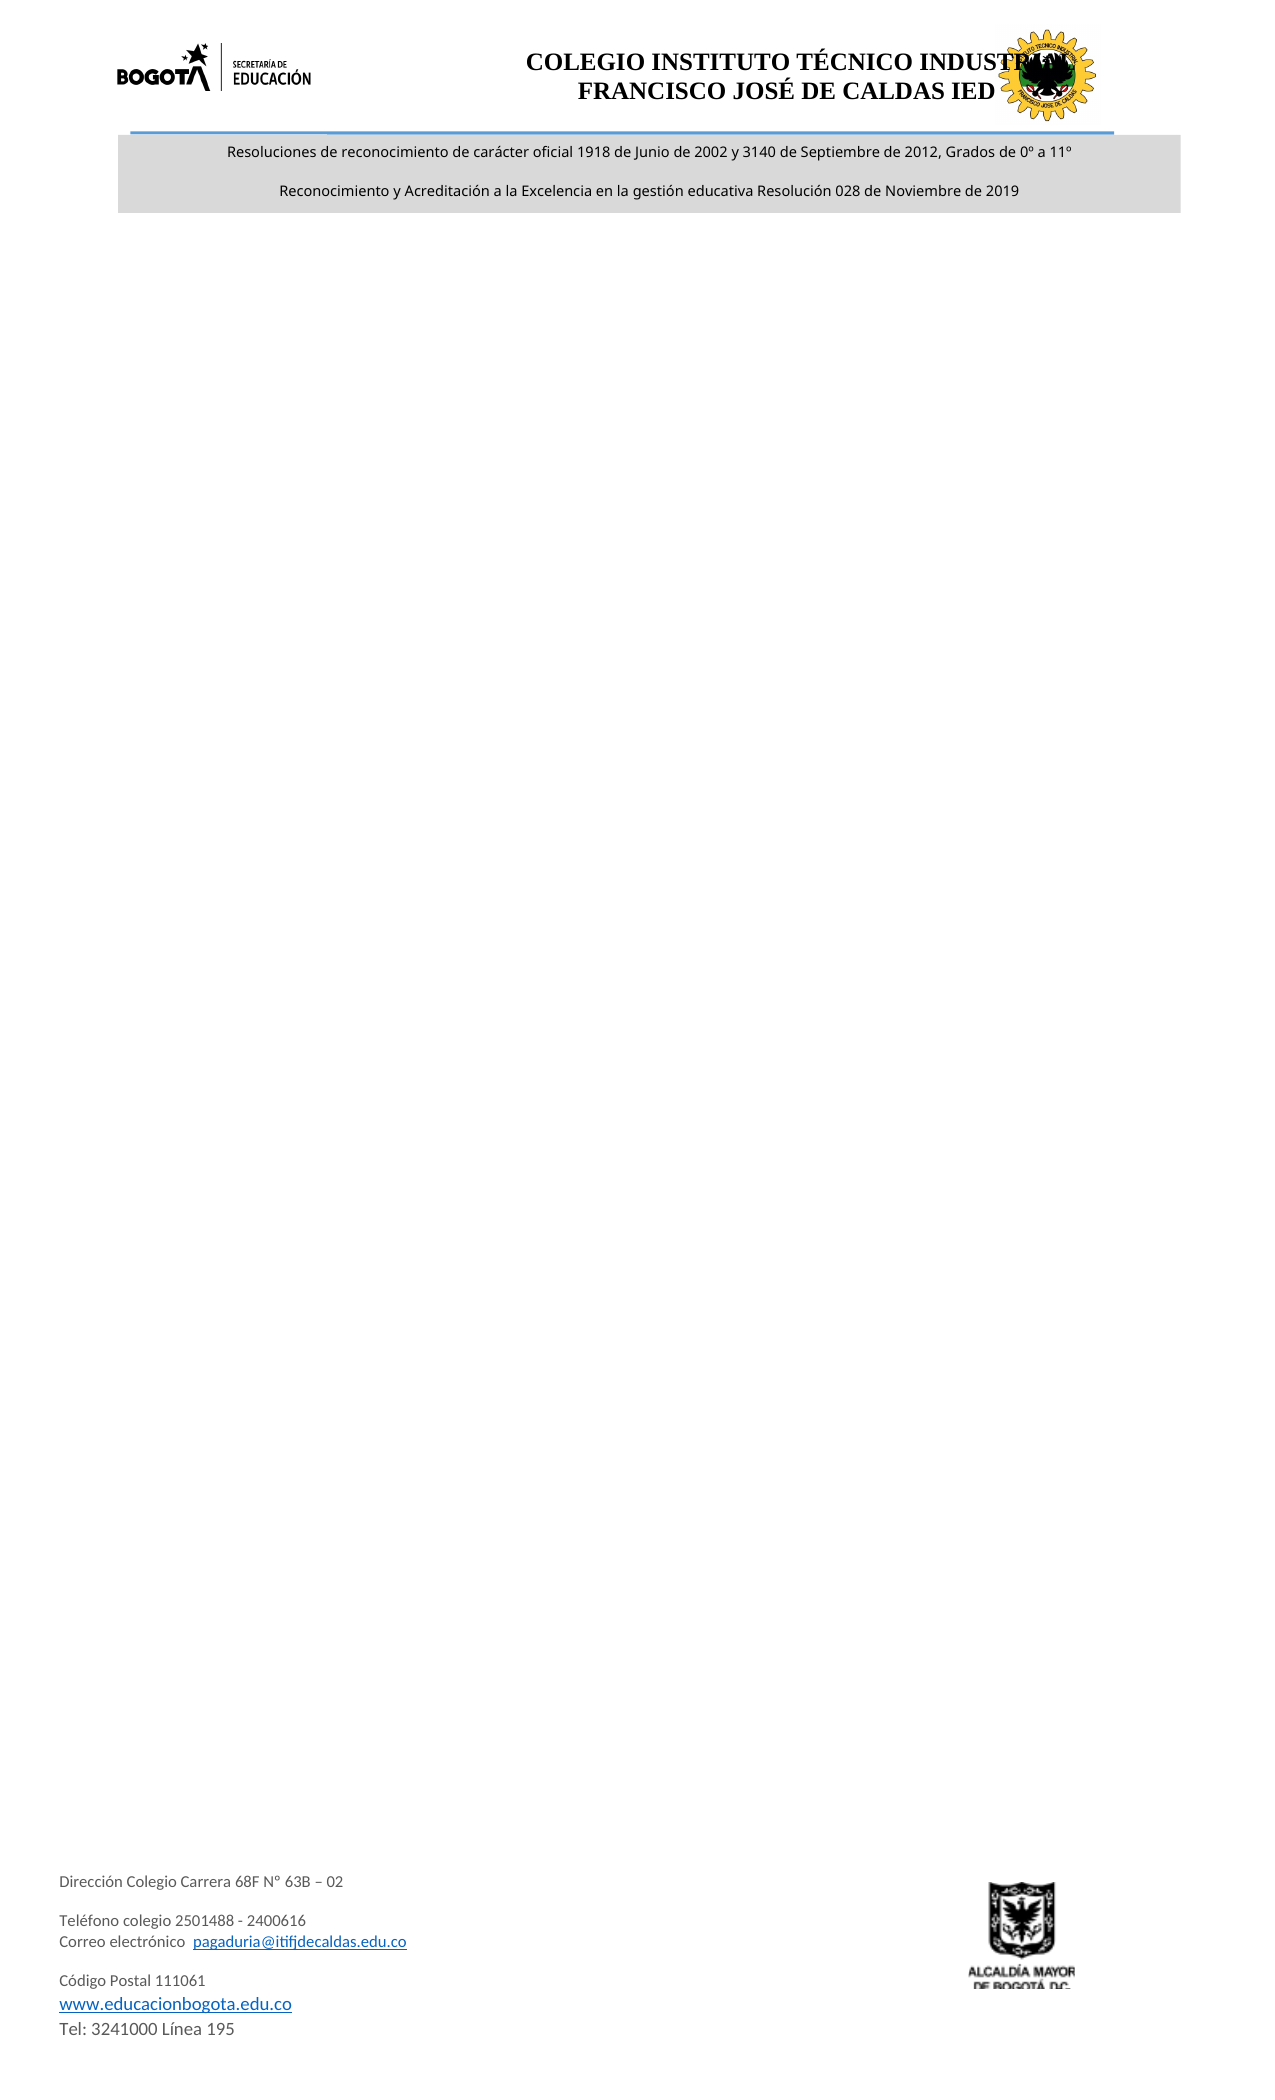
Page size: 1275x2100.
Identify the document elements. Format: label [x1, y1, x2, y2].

picture [117, 43, 311, 91]
picture [994, 24, 1102, 125]
